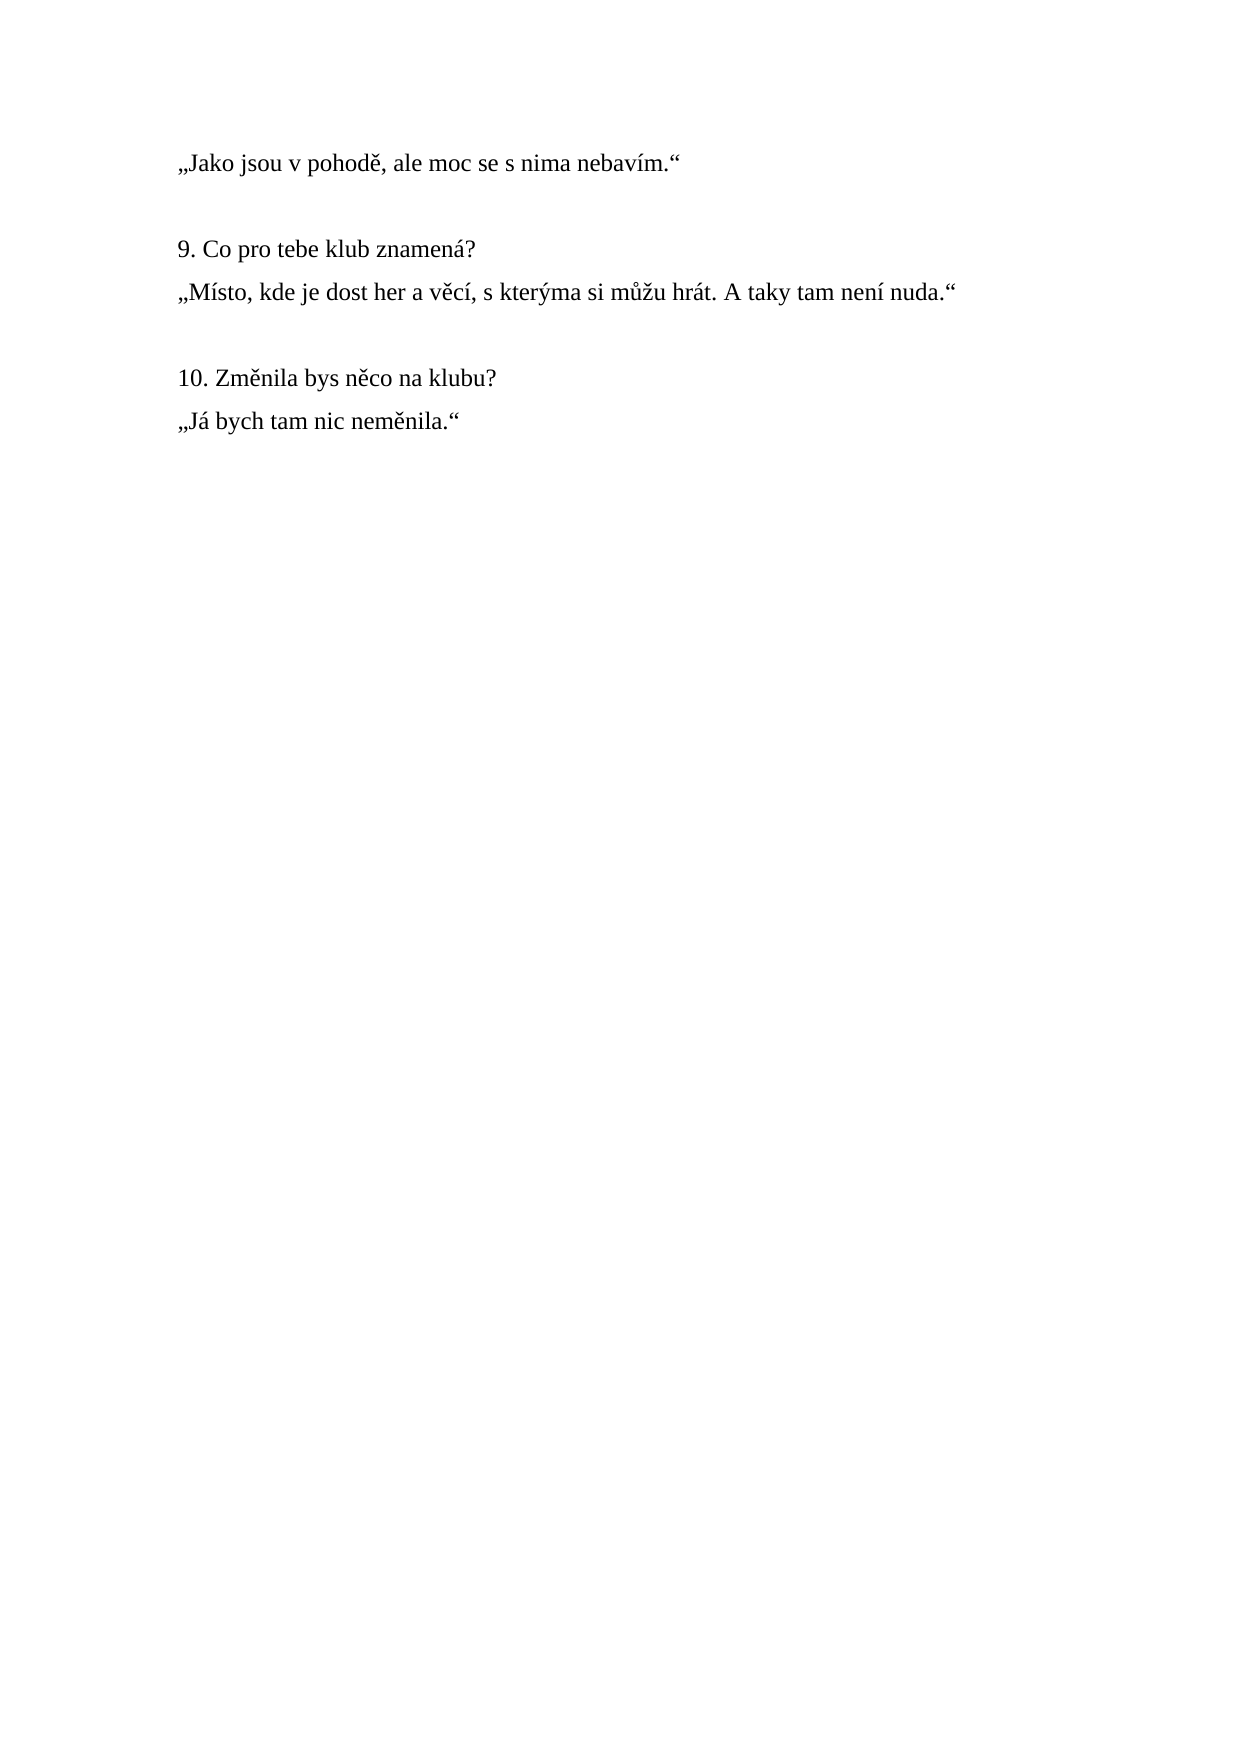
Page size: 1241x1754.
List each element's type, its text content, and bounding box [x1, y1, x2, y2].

text „Já bych tam nic neměnila.“ [177, 406, 1122, 435]
text „Jako jsou v pohodě, ale moc se s nima nebavím.“ [177, 148, 1122, 176]
text „Místo, kde je dost her a věcí, s kterýma si můžu hrát. A taky tam není nuda.“ [177, 277, 1122, 306]
text 10. Změnila bys něco na klubu? [177, 363, 1122, 392]
text 9. Co pro tebe klub znamená? [177, 234, 1122, 263]
